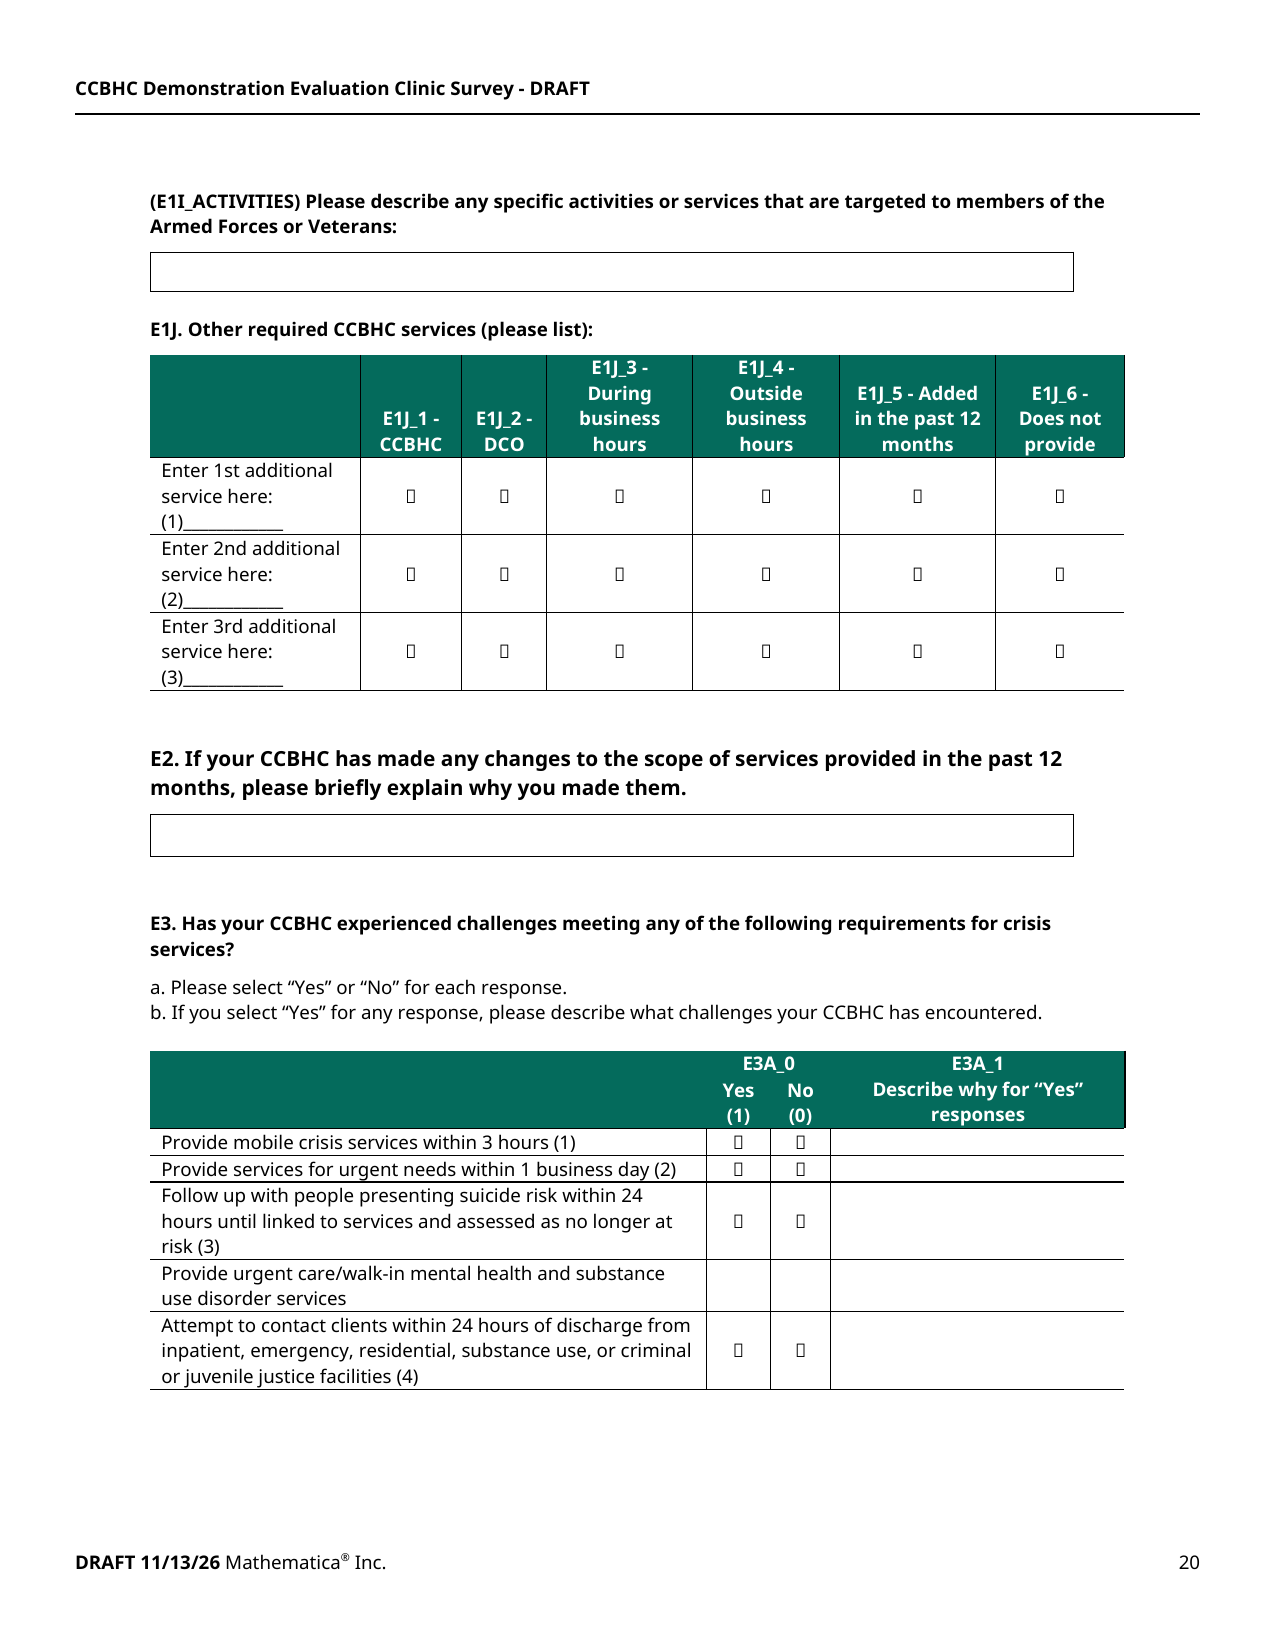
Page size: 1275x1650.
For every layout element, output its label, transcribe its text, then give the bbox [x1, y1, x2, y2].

table_header E1J_5 - Added in the past 12 months [840, 355, 995, 457]
title E2. If your CCBHC has made any changes to the scope of services provided in the past 12 months, please briefly explain why you made them. [150, 744, 1125, 801]
table_cell [831, 1183, 1124, 1259]
table_cell  [707, 1312, 770, 1389]
table_cell [831, 1312, 1124, 1389]
table_header E3A_1 Describe why for “Yes” responses [830, 1051, 1124, 1128]
table_cell Yes (1) [706, 1076, 770, 1128]
table_header E1J_6 - Does not provide [996, 355, 1124, 457]
table_cell  [707, 1129, 770, 1155]
table_cell Provide mobile crisis services within 3 hours (1) [150, 1129, 706, 1155]
table_cell  [547, 613, 692, 689]
table_cell [831, 1129, 1124, 1155]
title E3. Has your CCBHC experienced challenges meeting any of the following requirements for crisis services? [150, 911, 1125, 962]
table_cell  [361, 613, 461, 689]
title E1J. Other required CCBHC services (please list): [150, 317, 1125, 342]
table_header [150, 1051, 706, 1128]
table_cell [831, 1156, 1124, 1181]
table_header [151, 253, 1073, 291]
table_cell  [462, 535, 546, 612]
table_header [150, 355, 360, 457]
table_header E3A_0 [706, 1051, 830, 1076]
table_cell  [996, 458, 1124, 534]
table_cell  [462, 613, 546, 689]
table_cell  [771, 1129, 830, 1155]
table_cell  [707, 1156, 770, 1181]
text b. If you select “Yes” for any response, please describe what challenges your CCBHC has encountered. [150, 999, 1125, 1025]
table_header E1J_4 - Outside business hours [693, 355, 839, 457]
table_cell  [693, 613, 839, 689]
table_cell  [840, 613, 995, 689]
table_cell [707, 1260, 770, 1311]
table_cell [771, 1260, 830, 1311]
table_cell  [996, 613, 1124, 689]
table_cell  [462, 458, 546, 534]
table_cell Attempt to contact clients within 24 hours of discharge from inpatient, emergency, residential, substance use, or criminal or juvenile justice facilities (4) [150, 1312, 706, 1389]
table_header E1J_3 - During business hours [547, 355, 692, 457]
table_cell  [547, 535, 692, 612]
text (E1I_ACTIVITIES) Please describe any specific activities or services that are targeted to members of the Armed Forces or Veterans: [150, 188, 1125, 239]
table_cell Provide urgent care/walk-in mental health and substance use disorder services [150, 1260, 706, 1311]
table_cell  [996, 535, 1124, 612]
table_header E1J_1 - CCBHC [361, 355, 461, 457]
table_cell  [693, 458, 839, 534]
table_cell  [707, 1183, 770, 1259]
text a. Please select “Yes” or “No” for each response. [150, 974, 1125, 999]
table_cell Enter 2nd additional service here: (2)____________ [150, 535, 360, 612]
table_header E1J_2 - DCO [462, 355, 546, 457]
table_cell  [771, 1156, 830, 1181]
table_cell Enter 1st additional service here: (1)____________ [150, 458, 360, 534]
table_cell  [361, 458, 461, 534]
table_cell Follow up with people presenting suicide risk within 24 hours until linked to services and assessed as no longer at risk (3) [150, 1183, 706, 1259]
table_cell  [840, 535, 995, 612]
table_cell  [771, 1183, 830, 1259]
table_cell [831, 1260, 1124, 1311]
table_cell Enter 3rd additional service here: (3)____________ [150, 613, 360, 689]
table_cell No (0) [770, 1076, 830, 1128]
table_cell Provide services for urgent needs within 1 business day (2) [150, 1156, 706, 1181]
table_cell  [547, 458, 692, 534]
table_cell  [361, 535, 461, 612]
table_header [151, 815, 1073, 856]
table_cell  [840, 458, 995, 534]
table_cell  [693, 535, 839, 612]
table_cell  [771, 1312, 830, 1389]
